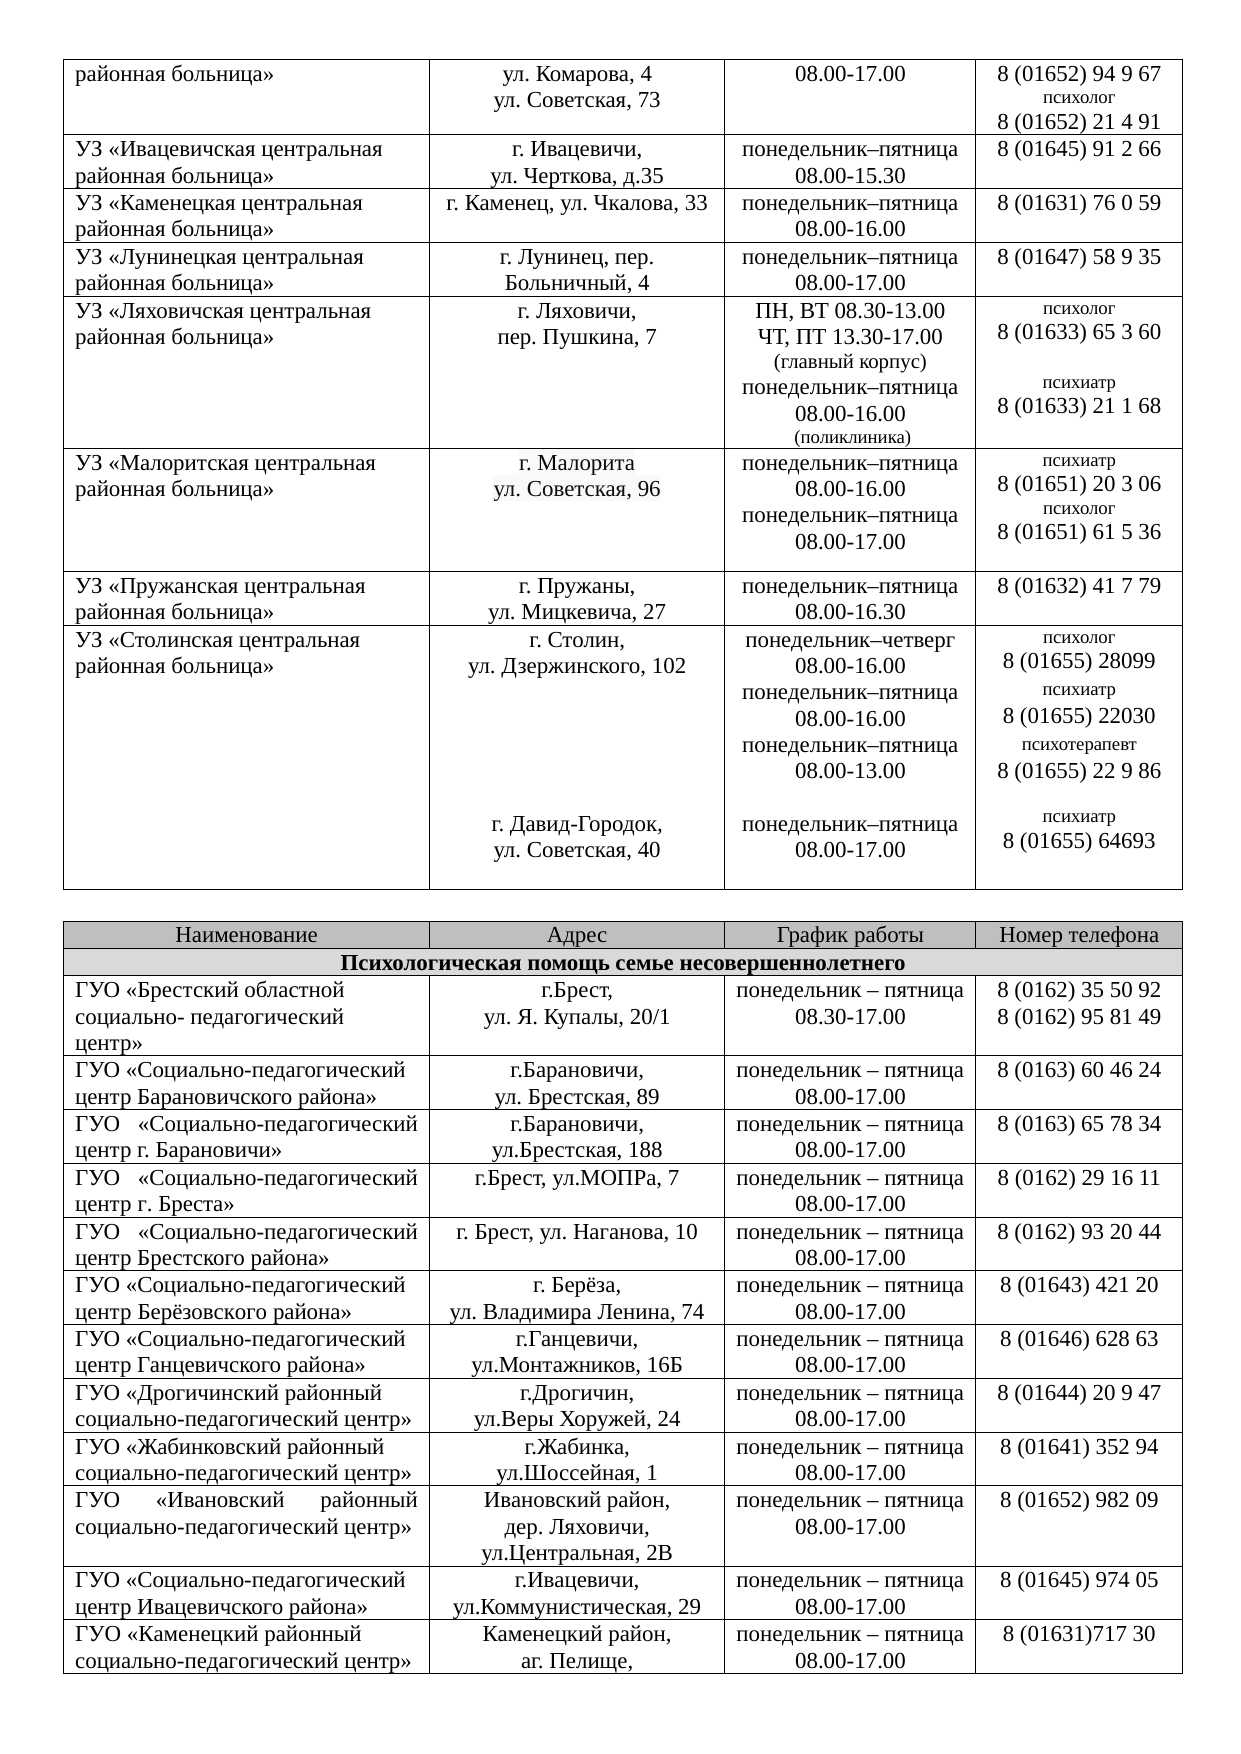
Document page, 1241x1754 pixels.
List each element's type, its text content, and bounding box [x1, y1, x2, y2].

table_cell понедельник – пятница 08.00-17.00 [725, 1379, 975, 1432]
table_cell психолог 8 (01655) 28099 психиатр 8 (01655) 22030 психотерапевт 8 (01655) 22 9 86 психиатр 8 (01655) 64693 [976, 626, 1182, 889]
table_cell г.Ганцевичи, ул.Монтажников, 16Б [430, 1325, 724, 1378]
table_cell г. Ивацевичи, ул. Черткова, д.35 [430, 135, 724, 188]
table_cell понедельник–пятница 08.00-16.00 понедельник–пятница 08.00-17.00 [725, 449, 975, 571]
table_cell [64, 60, 429, 134]
table_cell 8 (0163) 60 46 24 [976, 1056, 1182, 1109]
table_cell психолог 8 (01633) 65 3 60 психиатр 8 (01633) 21 1 68 [976, 297, 1182, 448]
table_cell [976, 60, 1182, 134]
table_cell г. Столин, ул. Дзержинского, 102 г. Давид-Городок, ул. Советская, 40 [430, 626, 724, 889]
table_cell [725, 1620, 975, 1673]
table_cell 8 (0162) 93 20 44 [976, 1218, 1182, 1270]
table_cell 8 (01645) 91 2 66 [976, 135, 1182, 188]
table_cell г. Брест, ул. Наганова, 10 [430, 1218, 724, 1270]
table_cell ПН, ВТ 08.30-13.00 ЧТ, ПТ 13.30-17.00 (главный корпус) понедельник–пятница 08.00-16.00 (поликлиника) [725, 297, 975, 448]
table_cell понедельник – пятница 08.00-17.00 [725, 1218, 975, 1270]
table_cell г.Ивацевичи, ул.Коммунистическая, 29 [430, 1567, 724, 1619]
table_cell г. Лунинец, пер. Больничный, 4 [430, 243, 724, 296]
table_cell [430, 1620, 724, 1673]
table_cell 8 (01646) 628 63 [976, 1325, 1182, 1378]
table_cell г.Дрогичин, ул.Веры Хоружей, 24 [430, 1379, 520, 1432]
table_cell г.Жабинка, ул.Шоссейная, 1 [430, 1433, 724, 1485]
table_cell 8 (01652) 982 09 [976, 1486, 1182, 1566]
table_cell ГУО «Социально-педагогический центр Ивацевичского района» [64, 1567, 429, 1619]
table_header Наименование [64, 922, 429, 948]
table_cell УЗ «Каменецкая центральная районная больница» [64, 189, 429, 242]
table_cell УЗ «Ивацевичская центральная районная больница» [64, 135, 429, 188]
table_cell 8 (01641) 352 94 [976, 1433, 1182, 1485]
table_cell понедельник – пятница 08.30-17.00 [725, 976, 975, 1055]
table_cell понедельник – пятница 08.00-17.00 [725, 1433, 975, 1485]
table_cell ГУО «Социально-педагогический центр Ганцевичского района» [64, 1325, 429, 1378]
table_cell понедельник – пятница 08.00-17.00 [725, 1164, 975, 1217]
table_cell г.Дрогичин, ул.Веры Хоружей, 24 [634, 1379, 724, 1432]
table_cell УЗ «Столинская центральная районная больница» [64, 626, 429, 889]
table_cell ГУО «Социально-педагогический центр Барановичского района» [64, 1056, 429, 1109]
table_cell 8 (0162) 29 16 11 [976, 1164, 1182, 1217]
table_cell 8 (01631)717 30 [976, 1620, 1182, 1673]
table_cell 8 (01647) 58 9 35 [976, 243, 1182, 296]
table_cell 8 (0163) 65 78 34 [976, 1110, 1182, 1163]
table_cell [430, 60, 724, 134]
table_cell УЗ «Ляховичская центральная районная больница» [64, 297, 429, 448]
table_cell г. Каменец, ул. Чкалова, 33 [430, 189, 724, 242]
table_cell 8 (01645) 974 05 [976, 1567, 1182, 1619]
table_cell ГУО «Дрогичинский районный социально-педагогический центр» [64, 1379, 429, 1432]
table_cell УЗ «Малоритская центральная районная больница» [64, 449, 429, 571]
table_cell УЗ «Пружанская центральная районная больница» [64, 572, 429, 625]
table_cell г.Брест, ул. Я. Купалы, 20/1 [430, 976, 724, 1055]
table_cell понедельник–пятница 08.00-16.00 [725, 189, 975, 242]
table_cell г. Ляховичи, пер. Пушкина, 7 [430, 297, 724, 448]
table_cell ГУО «Жабинковский районный социально-педагогический центр» [64, 1433, 429, 1485]
table_cell понедельник – пятница 08.00-17.00 [725, 1486, 975, 1566]
table_cell понедельник – пятница 08.00-17.00 [725, 1110, 975, 1163]
table_cell г. Пружаны, ул. Мицкевича, 27 [430, 572, 724, 625]
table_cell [725, 60, 975, 134]
table_header Номер телефона [976, 922, 1182, 948]
table_header График работы [725, 922, 975, 948]
table_cell понедельник – пятница 08.00-17.00 [725, 1271, 975, 1324]
table_cell ГУО «Социально-педагогический центр Брестского района» [64, 1218, 429, 1270]
table_cell г.Барановичи, ул.Брестская, 188 [430, 1110, 724, 1163]
table_cell понедельник – пятница 08.00-17.00 [725, 1325, 975, 1378]
table_cell понедельник–пятница 08.00-16.30 [725, 572, 975, 625]
table_cell 8 (01632) 41 7 79 [976, 572, 1182, 625]
table_cell понедельник – пятница 08.00-17.00 [725, 1056, 975, 1109]
table_cell г.Брест, ул.МОПРа, 7 [430, 1164, 724, 1217]
table_cell Психологическая помощь семье несовершеннолетнего [64, 949, 1182, 975]
table_cell понедельник–пятница 08.00-17.00 [725, 243, 975, 296]
table_cell ГУО «Брестский областной социально- педагогический центр» [64, 976, 429, 1055]
table_cell 8 (0162) 35 50 92 8 (0162) 95 81 49 [976, 976, 1182, 1055]
table_cell понедельник–четверг 08.00-16.00 понедельник–пятница 08.00-16.00 понедельник–пятница 08.00-13.00 понедельник–пятница 08.00-17.00 [725, 626, 975, 889]
table_cell ГУО «Ивановский районный социально-педагогический центр» [64, 1486, 429, 1566]
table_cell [725, 1567, 975, 1619]
table_cell 8 (01643) 421 20 [976, 1271, 1182, 1324]
table_cell г. Берёза, ул. Владимира Ленина, 74 [430, 1271, 724, 1324]
table_cell понедельник–пятница 08.00-15.30 [725, 135, 975, 188]
table_cell ГУО «Социально-педагогический центр г. Бреста» [64, 1164, 429, 1217]
table_cell ГУО «Социально-педагогический центр г. Барановичи» [64, 1110, 429, 1163]
table_header Адрес [430, 922, 724, 948]
table_cell 8 (01644) 20 9 47 [976, 1379, 1182, 1432]
table_cell ГУО «Социально-педагогический центр Берёзовского района» [64, 1271, 429, 1324]
table_cell 8 (01631) 76 0 59 [976, 189, 1182, 242]
table_cell УЗ «Лунинецкая центральная районная больница» [64, 243, 429, 296]
table_cell г. Малорита ул. Советская, 96 [430, 449, 724, 571]
table_cell г.Барановичи, ул. Брестская, 89 [430, 1056, 724, 1109]
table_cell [64, 1620, 429, 1673]
table_cell психиатр 8 (01651) 20 3 06 психолог 8 (01651) 61 5 36 [976, 449, 1182, 571]
table_cell Ивановский район, дер. Ляховичи, ул.Центральная, 2В [430, 1486, 724, 1566]
